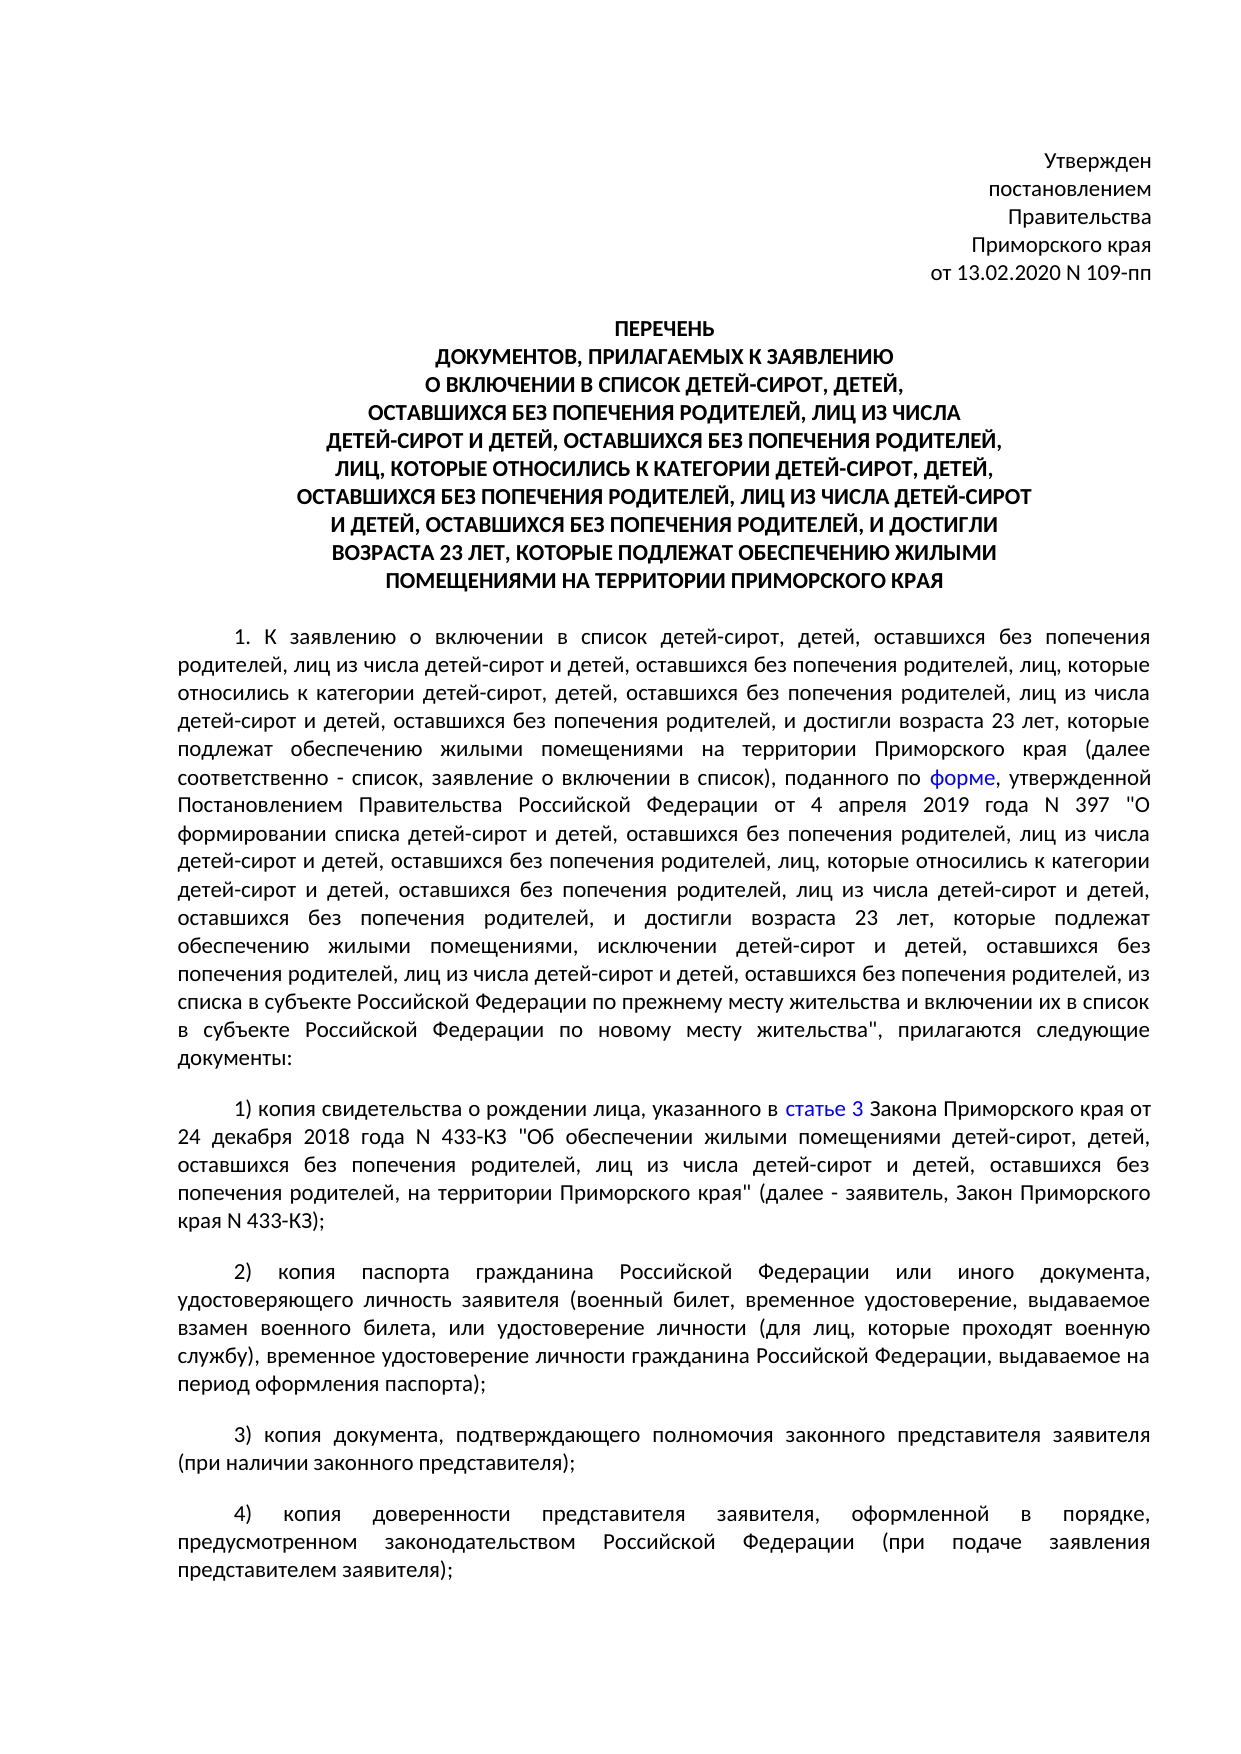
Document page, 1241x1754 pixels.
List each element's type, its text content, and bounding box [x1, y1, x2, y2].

title ДЕТЕЙ-СИРОТ И ДЕТЕЙ, ОСТАВШИХСЯ БЕЗ ПОПЕЧЕНИЯ РОДИТЕЛЕЙ, [177, 426, 1152, 454]
title ПЕРЕЧЕНЬ [177, 314, 1152, 342]
title ОСТАВШИХСЯ БЕЗ ПОПЕЧЕНИЯ РОДИТЕЛЕЙ, ЛИЦ ИЗ ЧИСЛА [177, 398, 1152, 426]
text Утвержден [177, 146, 1152, 174]
text 1) копия свидетельства о рождении лица, указанного в статье 3 Закона Приморского края от 24 декабря 2018 года N 433-КЗ "Об обеспечении жилыми помещениями детей-сирот, детей, оставшихся без попечения родителей, лиц из числа детей-сирот и детей, оставшихся без попечения родителей, на территории Приморского края" (далее - заявитель, Закон Приморского края N 433-КЗ); [177, 1094, 1152, 1234]
text 2) копия паспорта гражданина Российской Федерации или иного документа, удостоверяющего личность заявителя (военный билет, временное удостоверение, выдаваемое взамен военного билета, или удостоверение личности (для лиц, которые проходят военную службу), временное удостоверение личности гражданина Российской Федерации, выдаваемое на период оформления паспорта); [177, 1257, 1152, 1397]
text 4) копия доверенности представителя заявителя, оформленной в порядке, предусмотренном законодательством Российской Федерации (при подаче заявления представителем заявителя); [177, 1499, 1152, 1583]
title ОСТАВШИХСЯ БЕЗ ПОПЕЧЕНИЯ РОДИТЕЛЕЙ, ЛИЦ ИЗ ЧИСЛА ДЕТЕЙ-СИРОТ [177, 482, 1152, 510]
text 3) копия документа, подтверждающего полномочия законного представителя заявителя (при наличии законного представителя); [177, 1420, 1152, 1476]
text постановлением [177, 174, 1152, 202]
text Приморского края [177, 230, 1152, 258]
title ДОКУМЕНТОВ, ПРИЛАГАЕМЫХ К ЗАЯВЛЕНИЮ [177, 342, 1152, 370]
text Правительства [177, 202, 1152, 230]
title ПОМЕЩЕНИЯМИ НА ТЕРРИТОРИИ ПРИМОРСКОГО КРАЯ [177, 566, 1152, 594]
title ЛИЦ, КОТОРЫЕ ОТНОСИЛИСЬ К КАТЕГОРИИ ДЕТЕЙ-СИРОТ, ДЕТЕЙ, [177, 454, 1152, 482]
text от 13.02.2020 N 109-пп [177, 258, 1152, 286]
title О ВКЛЮЧЕНИИ В СПИСОК ДЕТЕЙ-СИРОТ, ДЕТЕЙ, [177, 370, 1152, 398]
text 1. К заявлению о включении в список детей-сирот, детей, оставшихся без попечения родителей, лиц из числа детей-сирот и детей, оставшихся без попечения родителей, лиц, которые относились к категории детей-сирот, детей, оставшихся без попечения родителей, лиц из числа детей-сирот и детей, оставшихся без попечения родителей, и достигли возраста 23 лет, которые подлежат обеспечению жилыми помещениями на территории Приморского края (далее соответственно - список, заявление о включении в список), поданного по форме, утвержденной Постановлением Правительства Российской Федерации от 4 апреля 2019 года N 397 "О формировании списка детей-сирот и детей, оставшихся без попечения родителей, лиц из числа детей-сирот и детей, оставшихся без попечения родителей, лиц, которые относились к категории детей-сирот и детей, оставшихся без попечения родителей, лиц из числа детей-сирот и детей, оставшихся без попечения родителей, и достигли возраста 23 лет, которые подлежат обеспечению жилыми помещениями, исключении детей-сирот и детей, оставшихся без попечения родителей, лиц из числа детей-сирот и детей, оставшихся без попечения родителей, из списка в субъекте Российской Федерации по прежнему месту жительства и включении их в список в субъекте Российской Федерации по новому месту жительства", прилагаются следующие документы: [177, 622, 1152, 1071]
title И ДЕТЕЙ, ОСТАВШИХСЯ БЕЗ ПОПЕЧЕНИЯ РОДИТЕЛЕЙ, И ДОСТИГЛИ [177, 510, 1152, 538]
title ВОЗРАСТА 23 ЛЕТ, КОТОРЫЕ ПОДЛЕЖАТ ОБЕСПЕЧЕНИЮ ЖИЛЫМИ [177, 538, 1152, 566]
